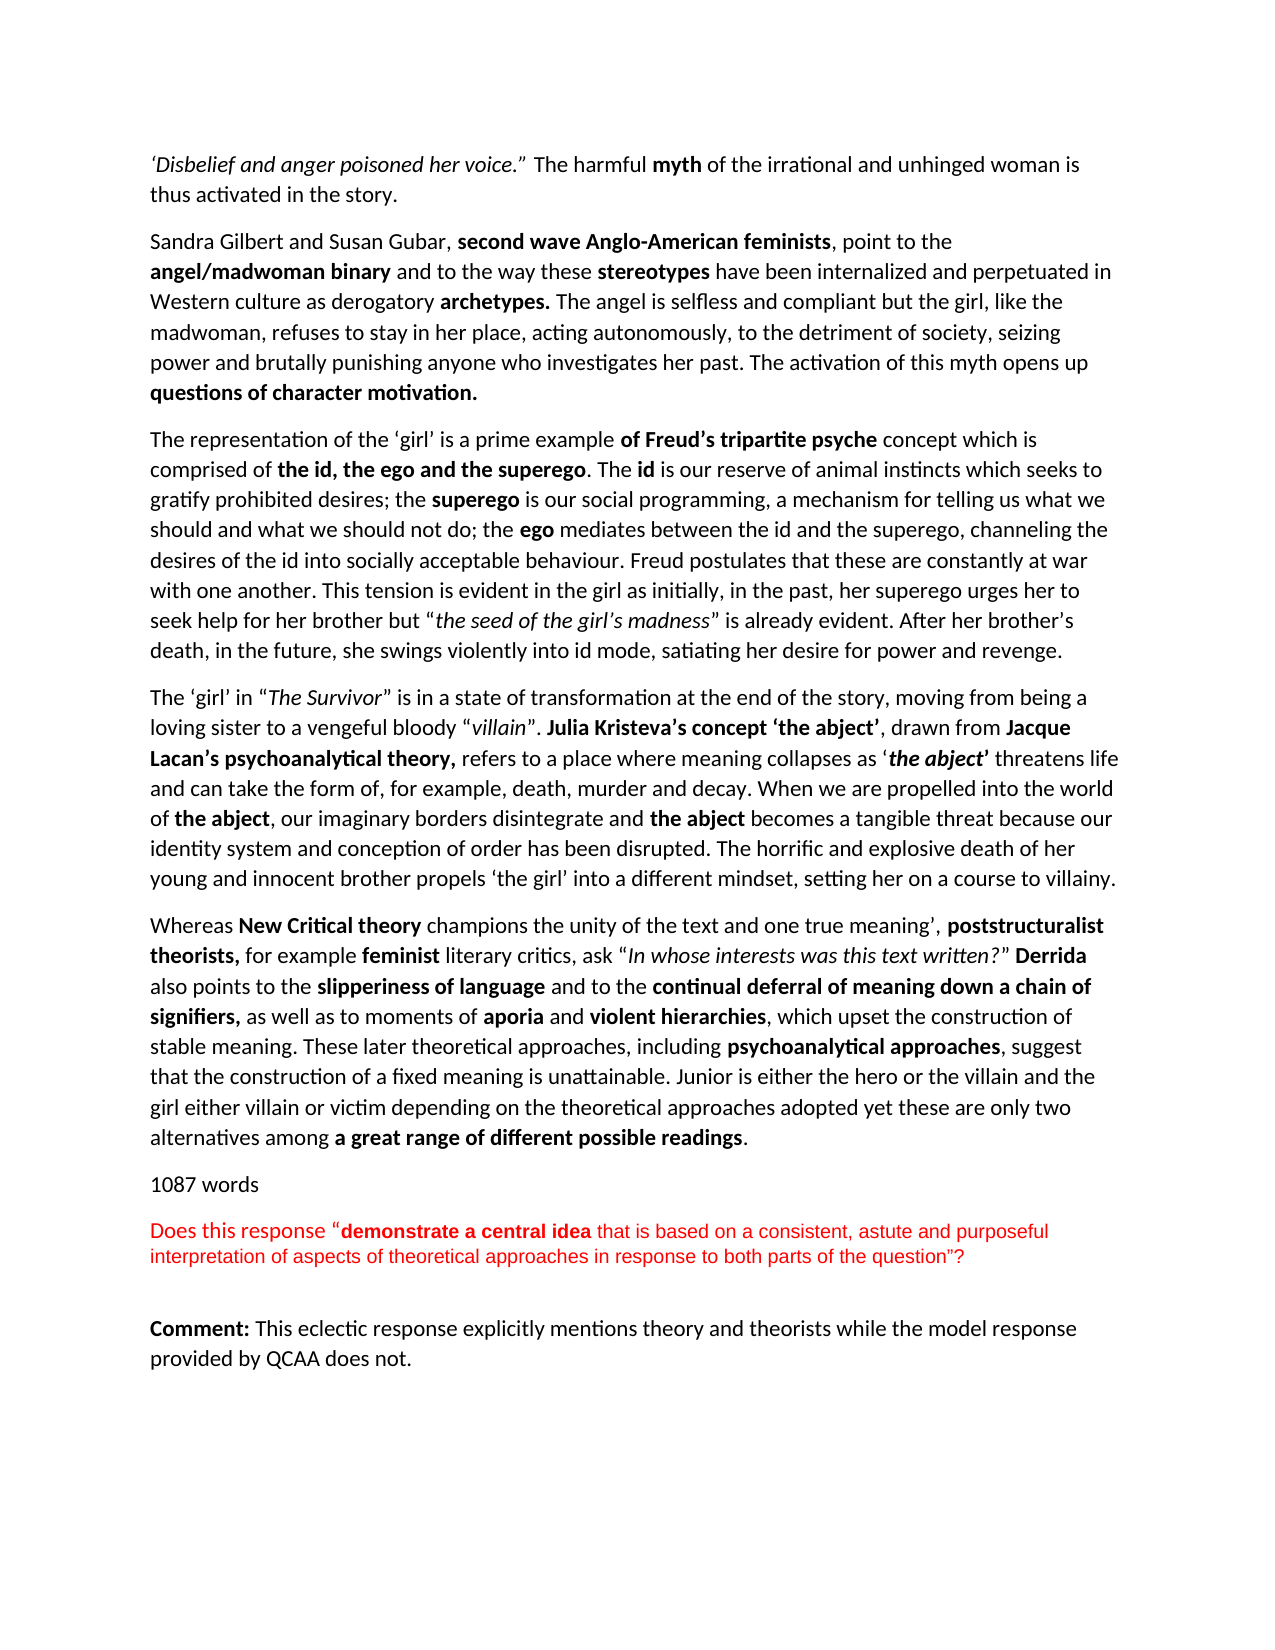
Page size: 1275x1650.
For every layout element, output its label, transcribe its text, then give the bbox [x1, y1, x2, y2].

text The ‘girl’ in “The Survivor” is in a state of transformation at the end of the story, moving from being a loving sister to a vengeful bloody “villain”. Julia Kristeva’s concept ‘the abject’, drawn from Jacque Lacan’s psychoanalytical theory, refers to a place where meaning collapses as ‘the abject’ threatens life and can take the form of, for example, death, murder and decay. When we are propelled into the world of the abject, our imaginary borders disintegrate and the abject becomes a tangible threat because our identity system and conception of order has been disrupted. The horrific and explosive death of her young and innocent brother propels ‘the girl’ into a different mindset, setting her on a course to villainy. [150, 683, 1125, 893]
text Whereas New Critical theory champions the unity of the text and one true meaning’, poststructuralist theorists, for example feminist literary critics, ask “In whose interests was this text written?” Derrida also points to the slipperiness of language and to the continual deferral of meaning down a chain of signifiers, as well as to moments of aporia and violent hierarchies, which upset the construction of stable meaning. These later theoretical approaches, including psychoanalytical approaches, suggest that the construction of a fixed meaning is unattainable. Junior is either the hero or the villain and the girl either villain or victim depending on the theoretical approaches adopted yet these are only two alternatives among a great range of different possible readings. [150, 911, 1125, 1151]
text Comment: This eclectic response explicitly mentions theory and theorists while the model response provided by QCAA does not. [150, 1314, 1125, 1372]
text Does this response “demonstrate a central idea that is based on a consistent, astute and purposeful interpretation of aspects of theoretical approaches in response to both parts of the question”? [150, 1217, 1125, 1267]
text The representation of the ‘girl’ is a prime example of Freud’s tripartite psyche concept which is comprised of the id, the ego and the superego. The id is our reserve of animal instincts which seeks to gratify prohibited desires; the superego is our social programming, a mechanism for telling us what we should and what we should not do; the ego mediates between the id and the superego, channeling the desires of the id into socially acceptable behaviour. Freud postulates that these are constantly at war with one another. This tension is evident in the girl as initially, in the past, her superego urges her to seek help for her brother but “the seed of the girl’s madness” is already evident. After her brother’s death, in the future, she swings violently into id mode, satiating her desire for power and revenge. [150, 425, 1125, 664]
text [150, 150, 1125, 208]
text Sandra Gilbert and Susan Gubar, second wave Anglo-American feminists, point to the angel/madwoman binary and to the way these stereotypes have been internalized and perpetuated in Western culture as derogatory archetypes. The angel is selfless and compliant but the girl, like the madwoman, refuses to stay in her place, acting autonomously, to the detriment of society, seizing power and brutally punishing anyone who investigates her past. The activation of this myth opens up questions of character motivation. [150, 227, 1125, 406]
text 1087 words [150, 1170, 1125, 1198]
